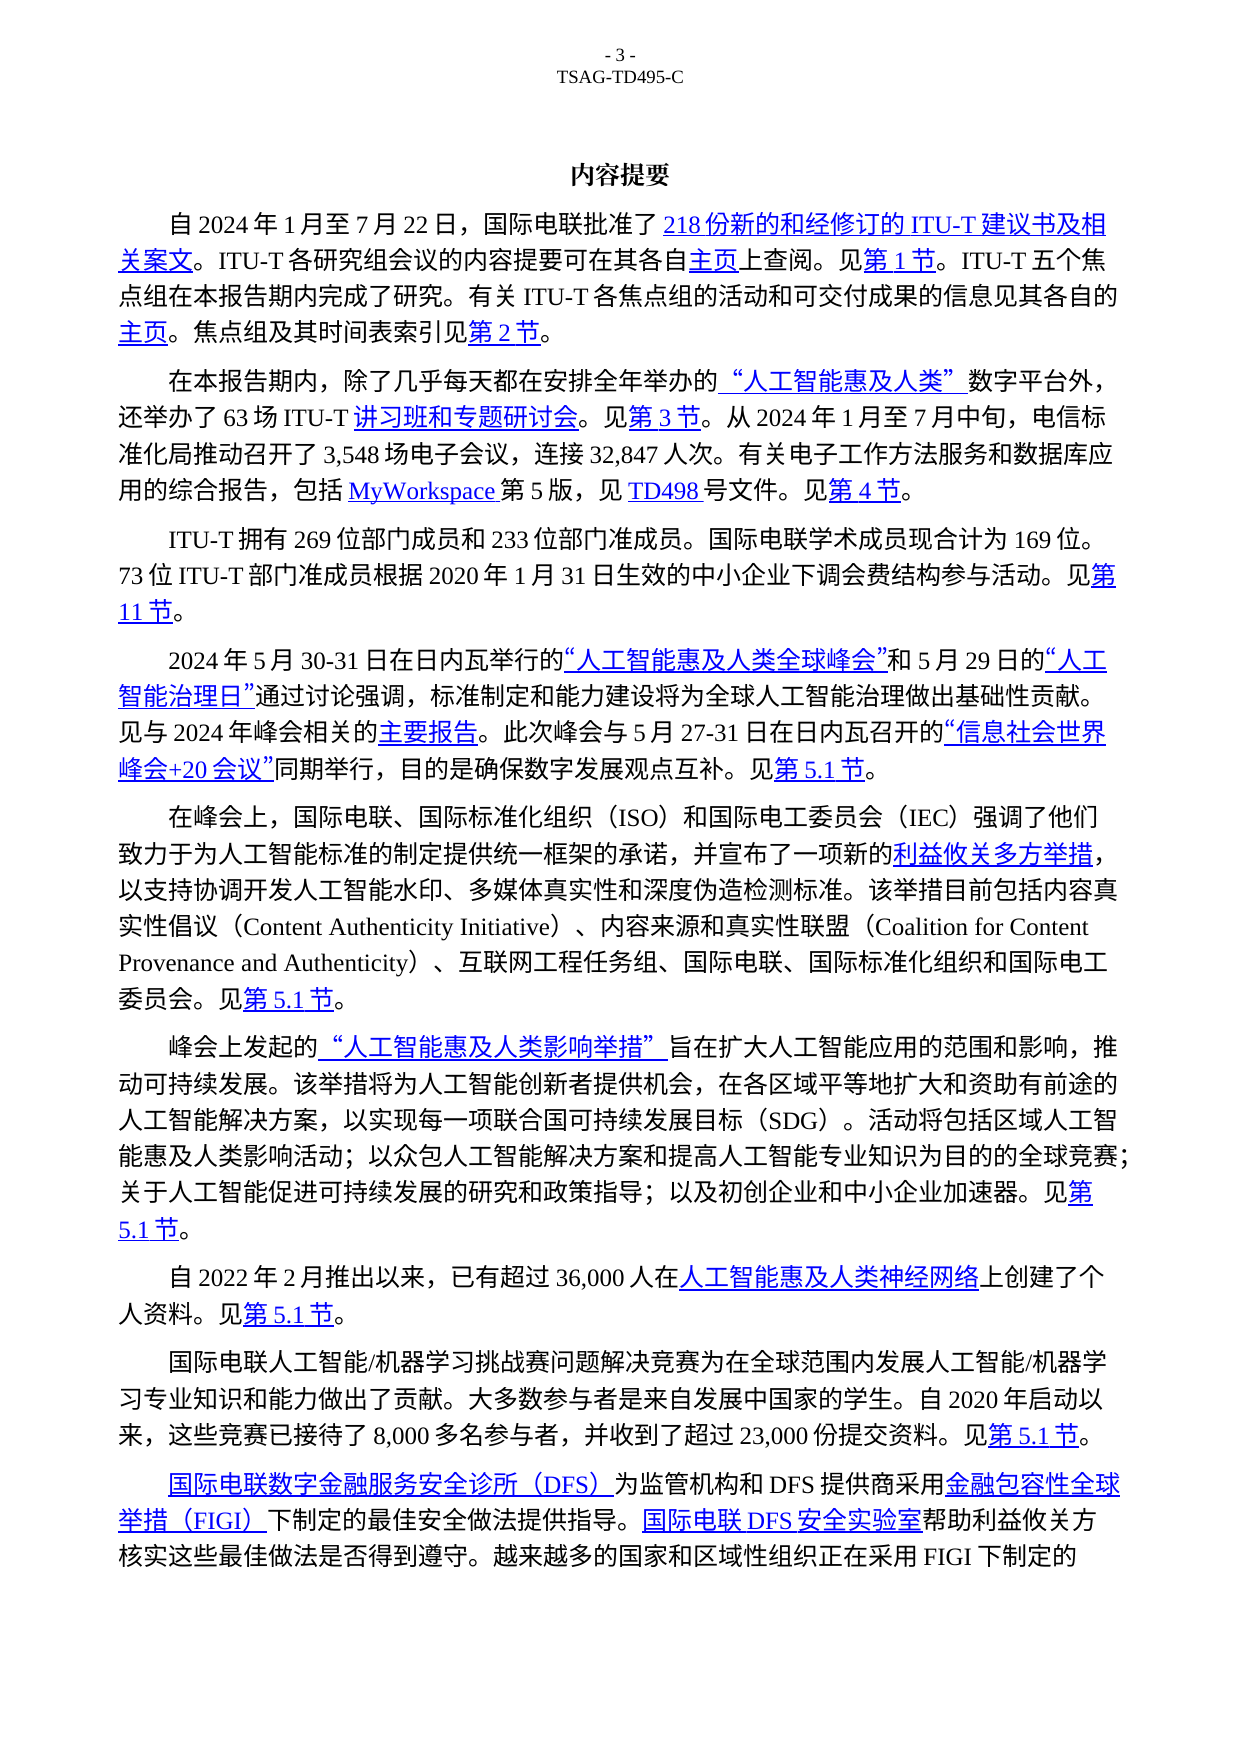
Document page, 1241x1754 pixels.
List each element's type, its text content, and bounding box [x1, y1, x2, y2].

text 自2022年2月推出以来，已有超过36,000人在人工智能惠及人类神经网络上创建了个人资料。见第5.1节。 [118, 1258, 1122, 1330]
text 2024年5月30-31日在日内瓦举行的“人工智能惠及人类全球峰会”和5月29日的“人工智能治理日”通过讨论强调，标准制定和能力建设将为全球人工智能治理做出基础性贡献。见与2024年峰会相关的主要报告。此次峰会与5月27-31日在日内瓦召开的“信息社会世界峰会+20会议”同期举行，目的是确保数字发展观点互补。见第5.1节。 [118, 640, 1122, 785]
subtitle 内容提要 [118, 156, 1122, 192]
text 在峰会上，国际电联、国际标准化组织（ISO）和国际电工委员会（IEC）强调了他们致力于为人工智能标准的制定提供统一框架的承诺，并宣布了一项新的利益攸关多方举措，以支持协调开发人工智能水印、多媒体真实性和深度伪造检测标准。该举措目前包括内容真实性倡议（Content Authenticity Initiative）、内容来源和真实性联盟（Coalition for Content Provenance and Authenticity）、互联网工程任务组、国际电联、国际标准化组织和国际电工委员会。见第5.1节。 [118, 798, 1122, 1015]
text ITU-T拥有269位部门成员和233位部门准成员。国际电联学术成员现合计为169位。73位ITU-T部门准成员根据2020年1月31日生效的中小企业下调会费结构参与活动。见第11节。 [118, 519, 1122, 628]
text 在本报告期内，除了几乎每天都在安排全年举办的“人工智能惠及人类”数字平台外，还举办了63场ITU-T讲习班和专题研讨会。见第3节。从2024年1月至7月中旬，电信标准化局推动召开了3,548场电子会议，连接32,847人次。有关电子工作方法服务和数据库应用的综合报告，包括MyWorkspace第5版，见TD498号文件。见第4节。 [118, 362, 1122, 507]
text 峰会上发起的“人工智能惠及人类影响举措”旨在扩大人工智能应用的范围和影响，推动可持续发展。该举措将为人工智能创新者提供机会，在各区域平等地扩大和资助有前途的人工智能解决方案，以实现每一项联合国可持续发展目标（SDG）。活动将包括区域人工智能惠及人类影响活动；以众包人工智能解决方案和提高人工智能专业知识为目的的全球竞赛；关于人工智能促进可持续发展的研究和政策指导；以及初创企业和中小企业加速器。见第5.1节。 [118, 1028, 1122, 1245]
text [118, 1464, 1122, 1573]
text 国际电联人工智能/机器学习挑战赛问题解决竞赛为在全球范围内发展人工智能/机器学习专业知识和能力做出了贡献。大多数参与者是来自发展中国家的学生。自2020年启动以来，这些竞赛已接待了8,000多名参与者，并收到了超过23,000份提交资料。见第5.1节。 [118, 1343, 1122, 1452]
text 自2024年1月至7月22日，国际电联批准了218份新的和经修订的ITU-T建议书及相关案文。ITU-T各研究组会议的内容提要可在其各自主页上查阅。见第1节。ITU-T五个焦点组在本报告期内完成了研究。有关ITU-T各焦点组的活动和可交付成果的信息见其各自的主页。焦点组及其时间表索引见第2节。 [118, 204, 1122, 349]
